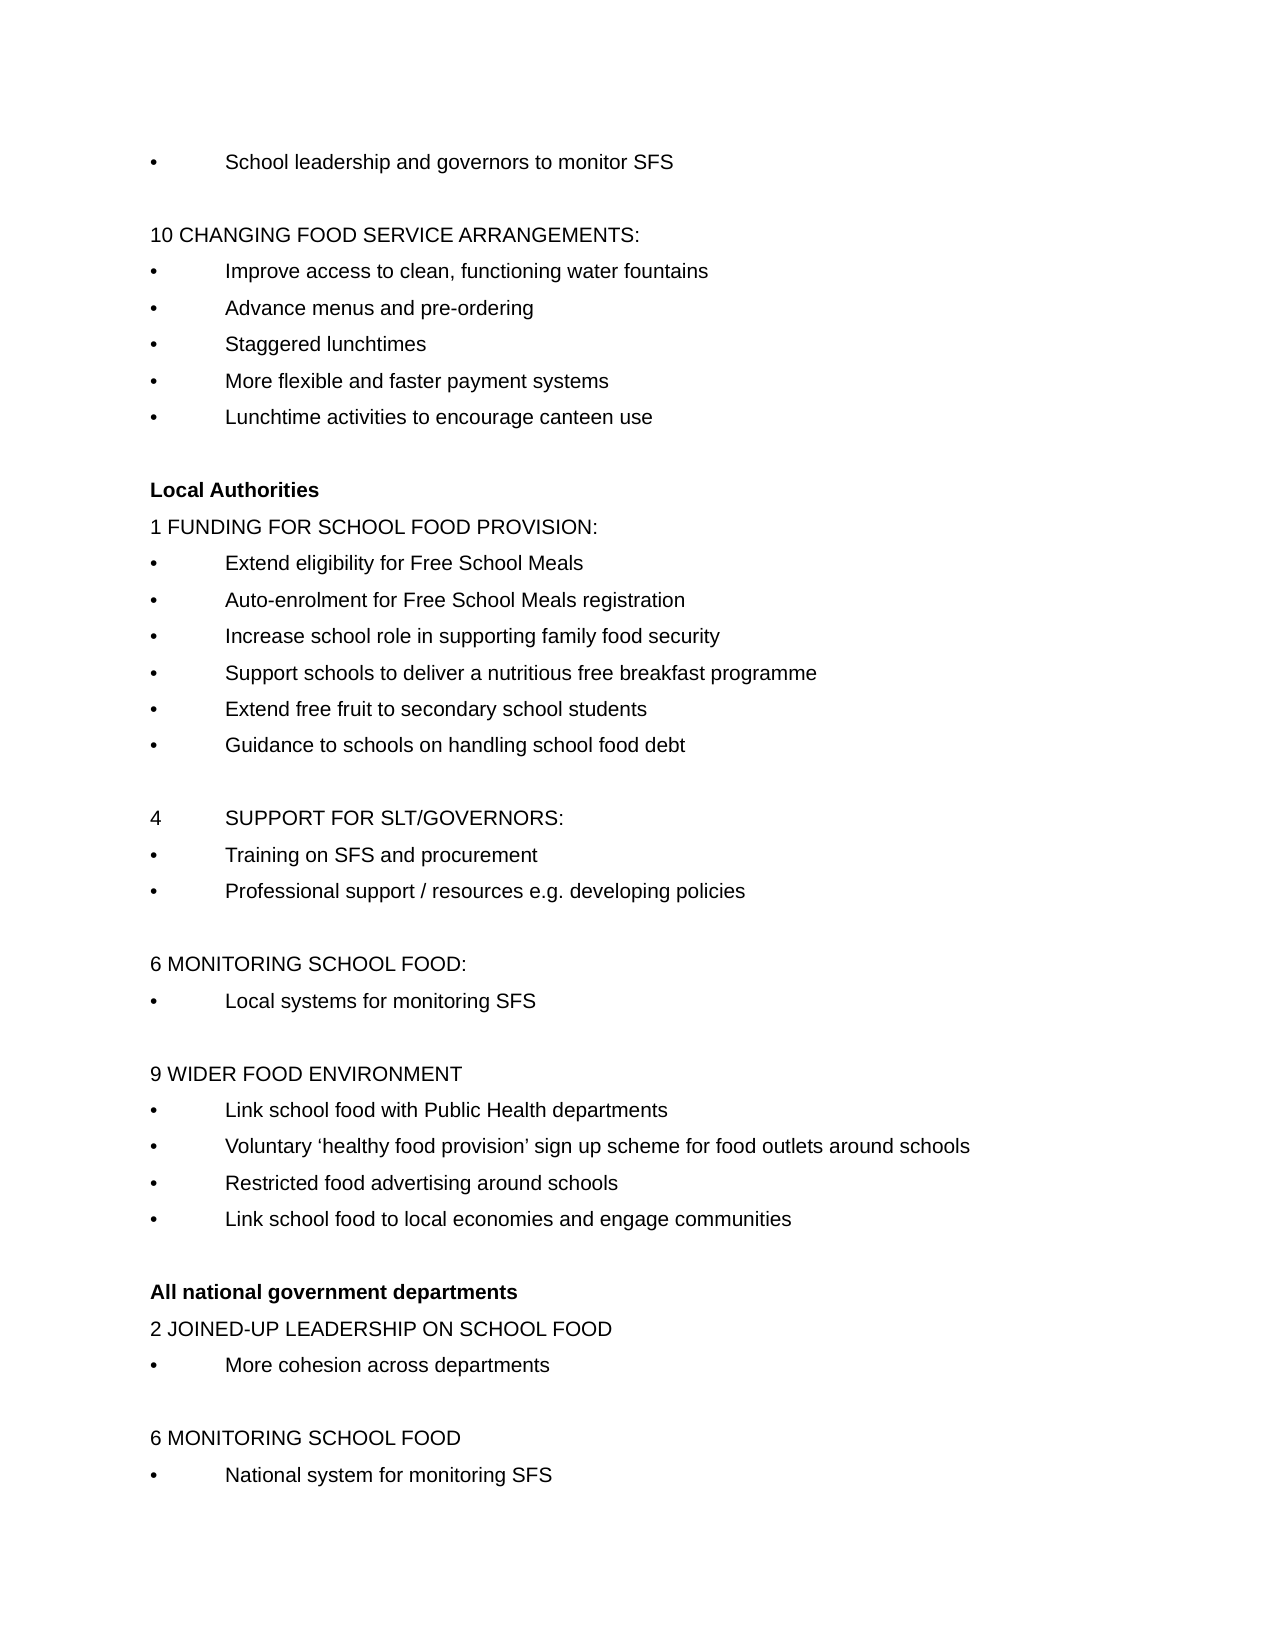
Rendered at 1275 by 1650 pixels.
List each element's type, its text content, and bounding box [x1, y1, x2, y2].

text • Link school food to local economies and engage communities [150, 1207, 1125, 1231]
text All national government departments [150, 1280, 1125, 1304]
text • More cohesion across departments [150, 1353, 1125, 1377]
text 6 MONITORING SCHOOL FOOD: [150, 952, 1125, 976]
text • Lunchtime activities to encourage canteen use [150, 405, 1125, 429]
text • National system for monitoring SFS [150, 1462, 1125, 1486]
text Local Authorities [150, 478, 1125, 502]
text 6 MONITORING SCHOOL FOOD [150, 1426, 1125, 1450]
text 4 SUPPORT FOR SLT/GOVERNORS: [150, 806, 1125, 830]
text • Extend eligibility for Free School Meals [150, 551, 1125, 575]
text • Increase school role in supporting family food security [150, 624, 1125, 648]
text • Restricted food advertising around schools [150, 1171, 1125, 1195]
text 2 JOINED-UP LEADERSHIP ON SCHOOL FOOD [150, 1317, 1125, 1341]
text • Improve access to clean, functioning water fountains [150, 259, 1125, 283]
text • Professional support / resources e.g. developing policies [150, 879, 1125, 903]
text • Auto-enrolment for Free School Meals registration [150, 587, 1125, 611]
text • Training on SFS and procurement [150, 843, 1125, 867]
text • Advance menus and pre-ordering [150, 296, 1125, 320]
text • Voluntary ‘healthy food provision’ sign up scheme for food outlets around schools [150, 1134, 1125, 1158]
text • Guidance to schools on handling school food debt [150, 733, 1125, 757]
text • Extend free fruit to secondary school students [150, 697, 1125, 721]
text 1 FUNDING FOR SCHOOL FOOD PROVISION: [150, 514, 1125, 538]
text • Link school food with Public Health departments [150, 1098, 1125, 1122]
text • Local systems for monitoring SFS [150, 988, 1125, 1012]
text 10 CHANGING FOOD SERVICE ARRANGEMENTS: [150, 223, 1125, 247]
text 9 WIDER FOOD ENVIRONMENT [150, 1061, 1125, 1085]
text • Staggered lunchtimes [150, 332, 1125, 356]
text • School leadership and governors to monitor SFS [150, 150, 1125, 174]
text • Support schools to deliver a nutritious free breakfast programme [150, 660, 1125, 684]
text • More flexible and faster payment systems [150, 369, 1125, 393]
